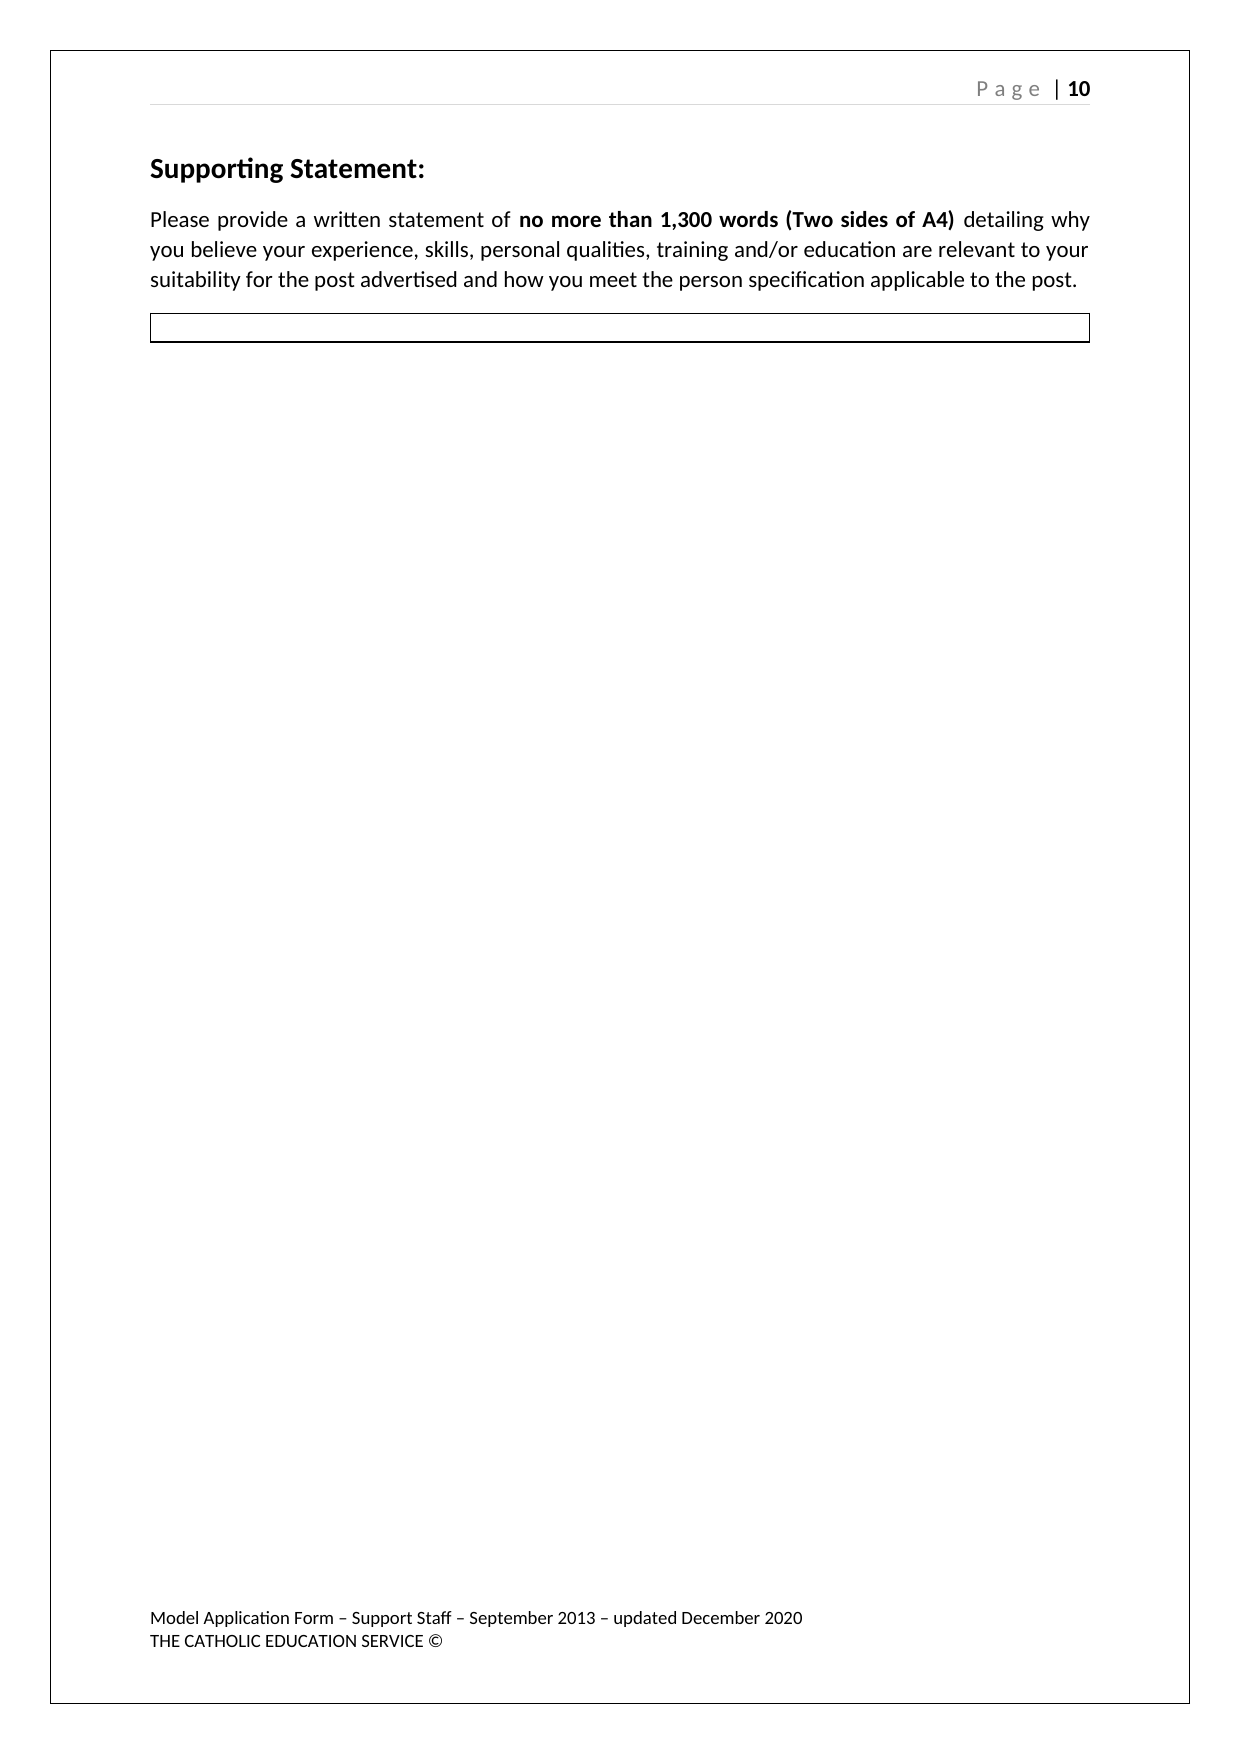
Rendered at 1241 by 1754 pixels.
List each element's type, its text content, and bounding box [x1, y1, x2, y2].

text Supporting Statement: [150, 150, 1090, 186]
text Please provide a written statement of no more than 1,300 words (Two sides of A4) detailing why you believe your experience, skills, personal qualities, training and/or education are relevant to your suitability for the post advertised and how you meet the person specification applicable to the post. [150, 205, 1090, 293]
table_header [151, 314, 1089, 341]
